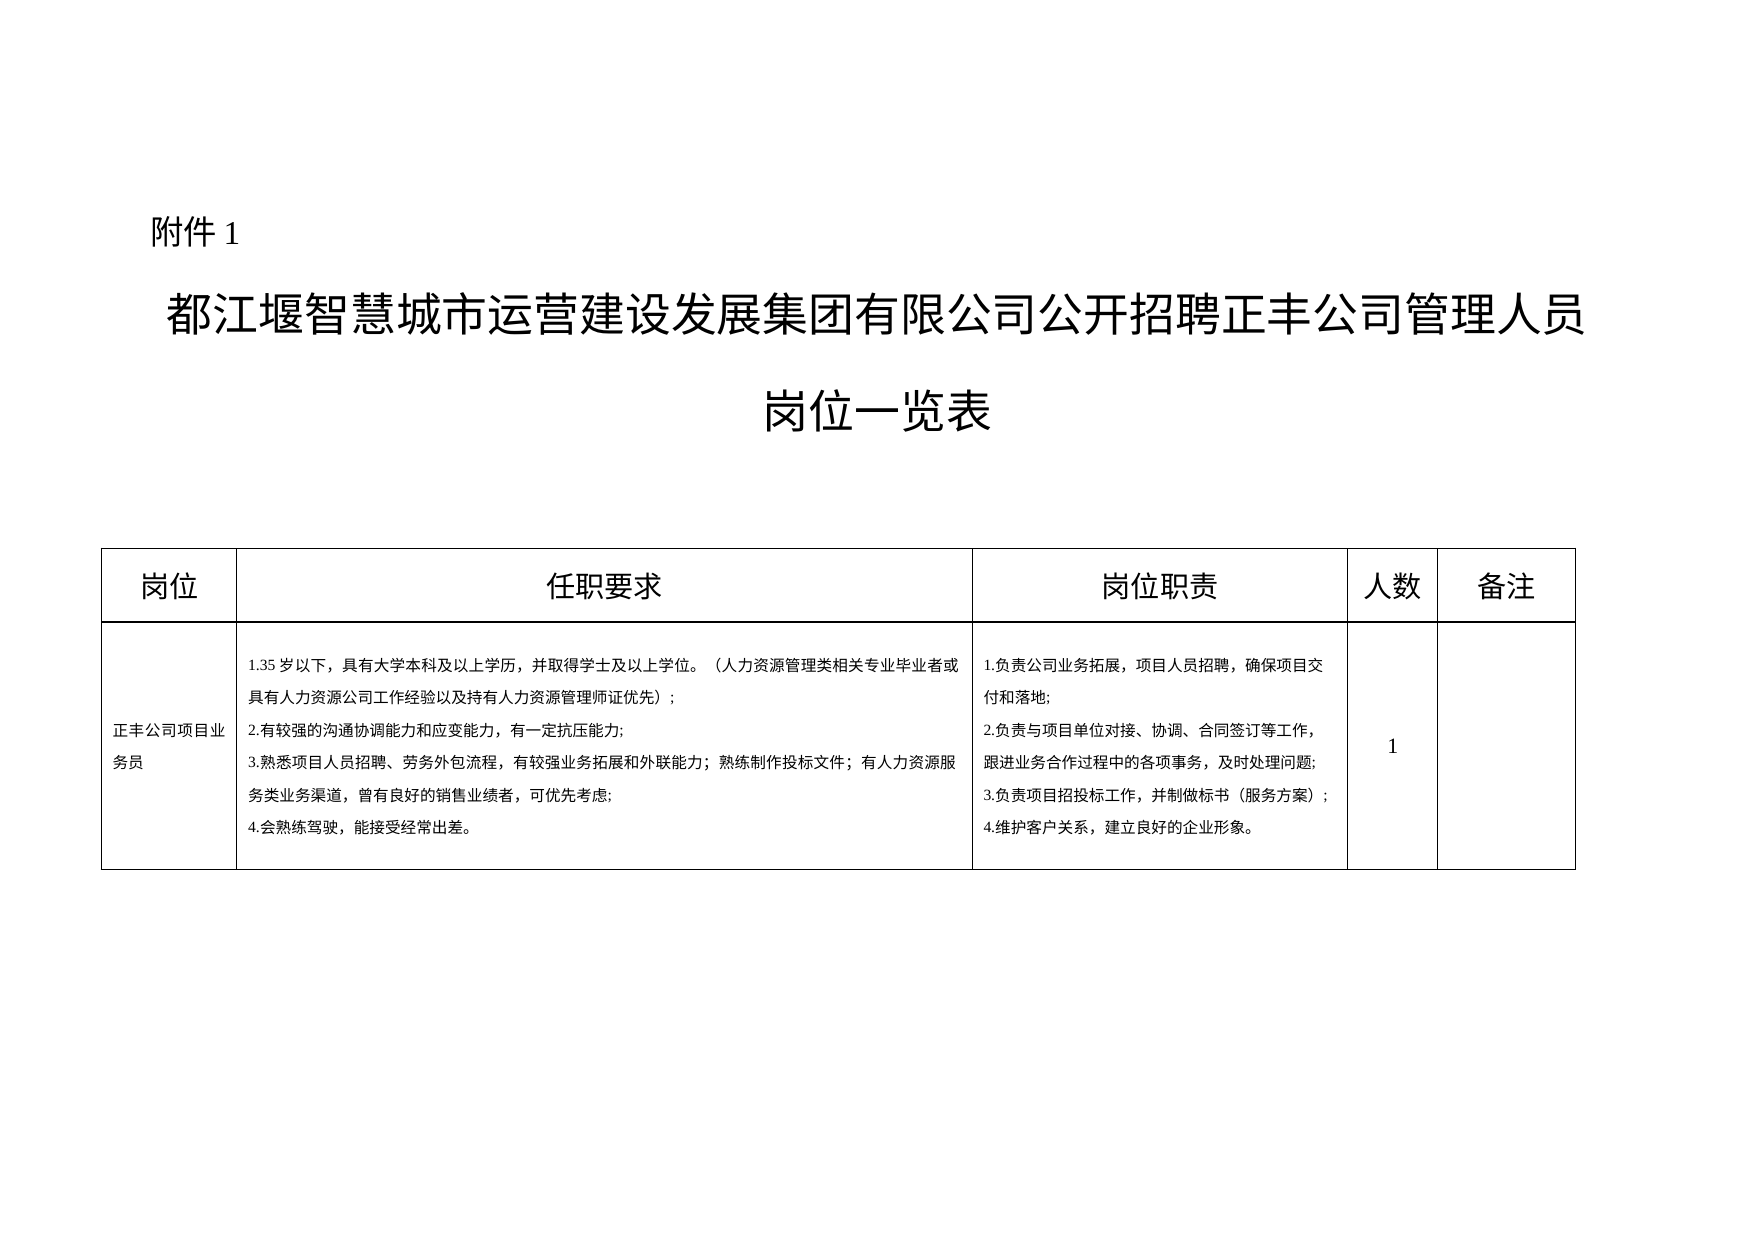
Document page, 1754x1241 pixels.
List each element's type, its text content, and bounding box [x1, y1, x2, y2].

table_header 岗位职责 [973, 549, 1347, 621]
text 都江堰智慧城市运营建设发展集团有限公司公开招聘正丰公司管理人员岗位一览表 [150, 263, 1604, 458]
table_cell 1.35岁以下，具有大学本科及以上学历，并取得学士及以上学位。（人力资源管理类相关专业毕业者或具有人力资源公司工作经验以及持有人力资源管理师证优先）; 2.有较强的沟通协调能力和应变能力，有一定抗压能力; 3.熟悉项目人员招聘、劳务外包流程，有较强业务拓展和外联能力；熟练制作投标文件；有人力资源服务类业务渠道，曾有良好的销售业绩者，可优先考虑; 4.会熟练驾驶，能接受经常出差。 [237, 623, 972, 869]
table_header 任职要求 [237, 549, 972, 621]
table_header 人数 [1348, 549, 1437, 621]
text 附件1 [150, 198, 1604, 263]
table_header 备注 [1438, 549, 1575, 621]
table_cell 1.负责公司业务拓展，项目人员招聘，确保项目交付和落地; 2.负责与项目单位对接、协调、合同签订等工作，跟进业务合作过程中的各项事务，及时处理问题; 3.负责项目招投标工作，并制做标书（服务方案）; 4.维护客户关系，建立良好的企业形象。 [973, 623, 1347, 869]
table_cell 正丰公司项目业务员 [102, 623, 236, 869]
table_header 岗位 [102, 549, 236, 621]
table_cell 1 [1348, 623, 1437, 869]
table_cell [1438, 623, 1575, 869]
